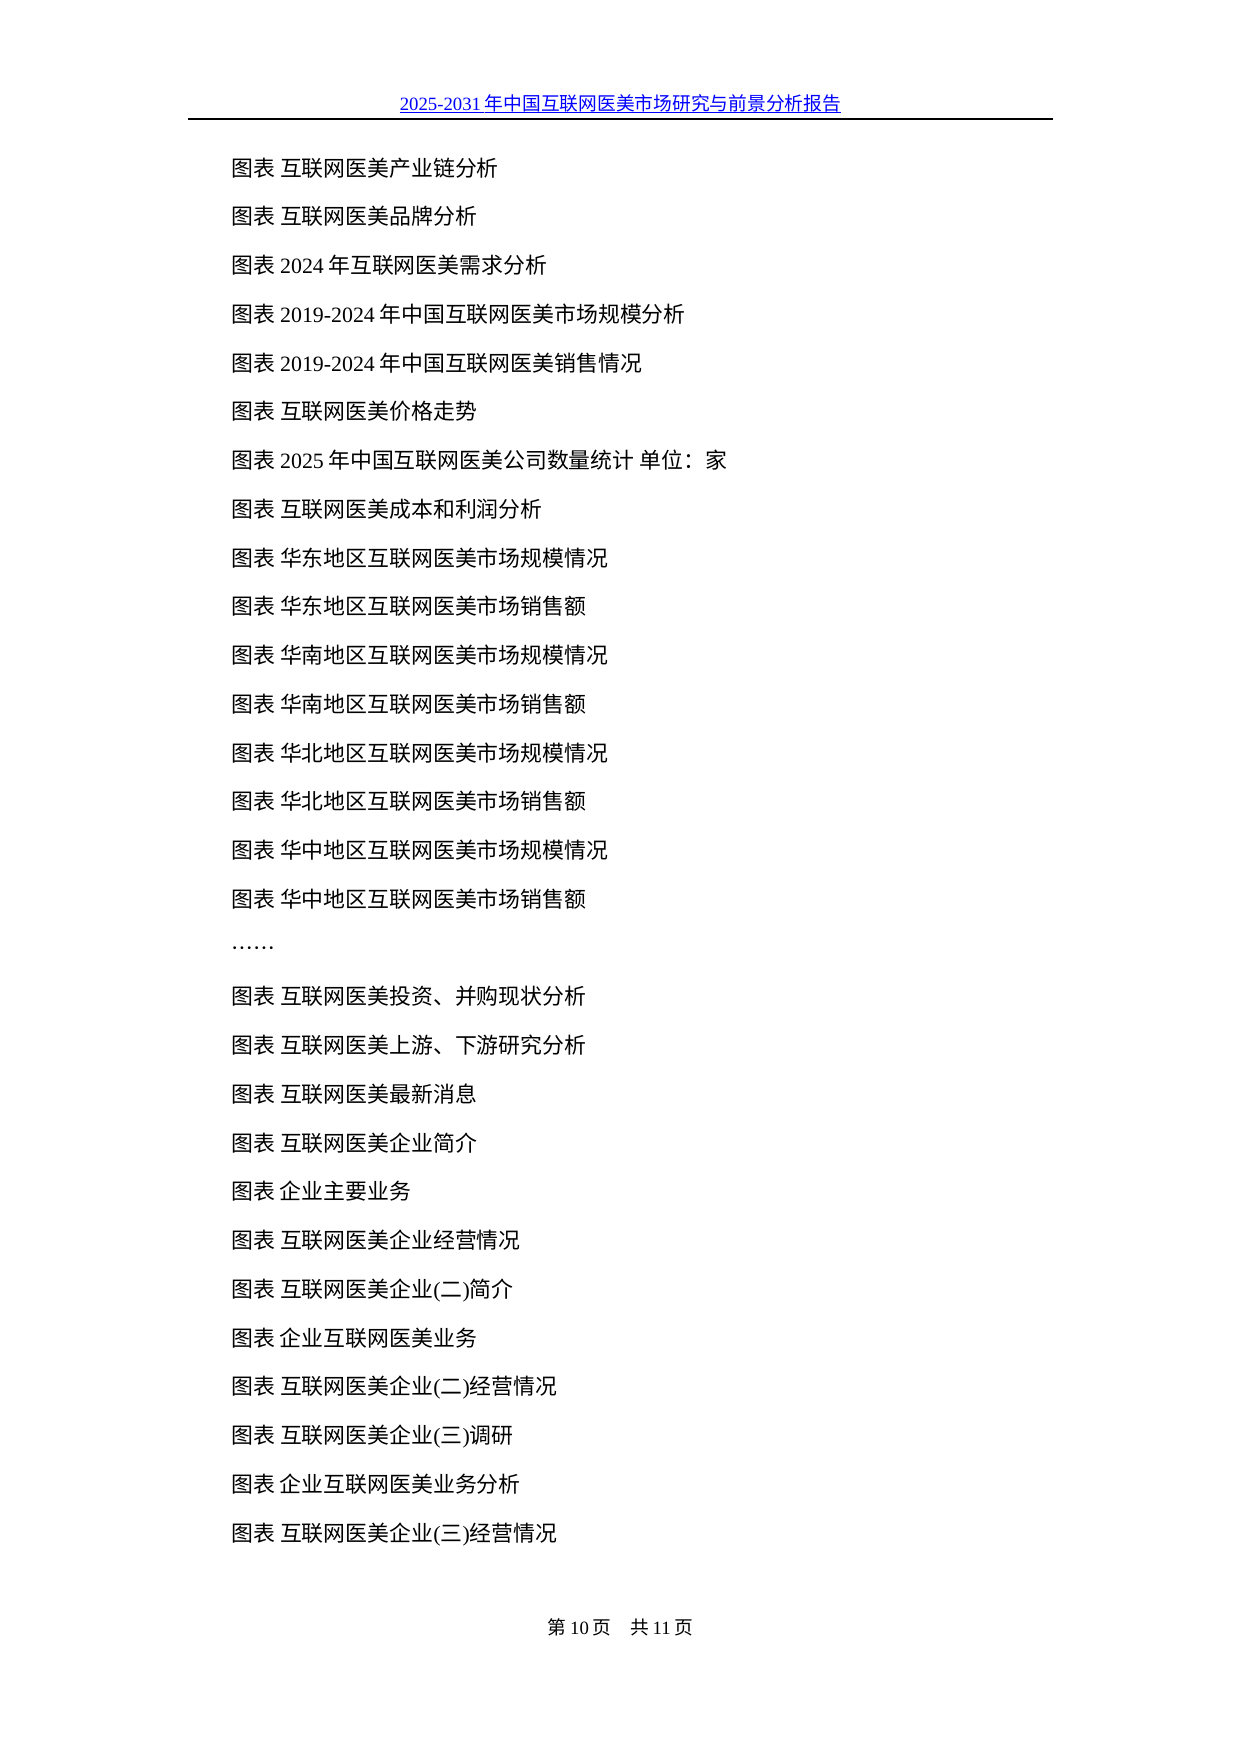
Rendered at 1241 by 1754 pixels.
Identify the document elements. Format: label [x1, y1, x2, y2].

text [187, 150, 1053, 1548]
